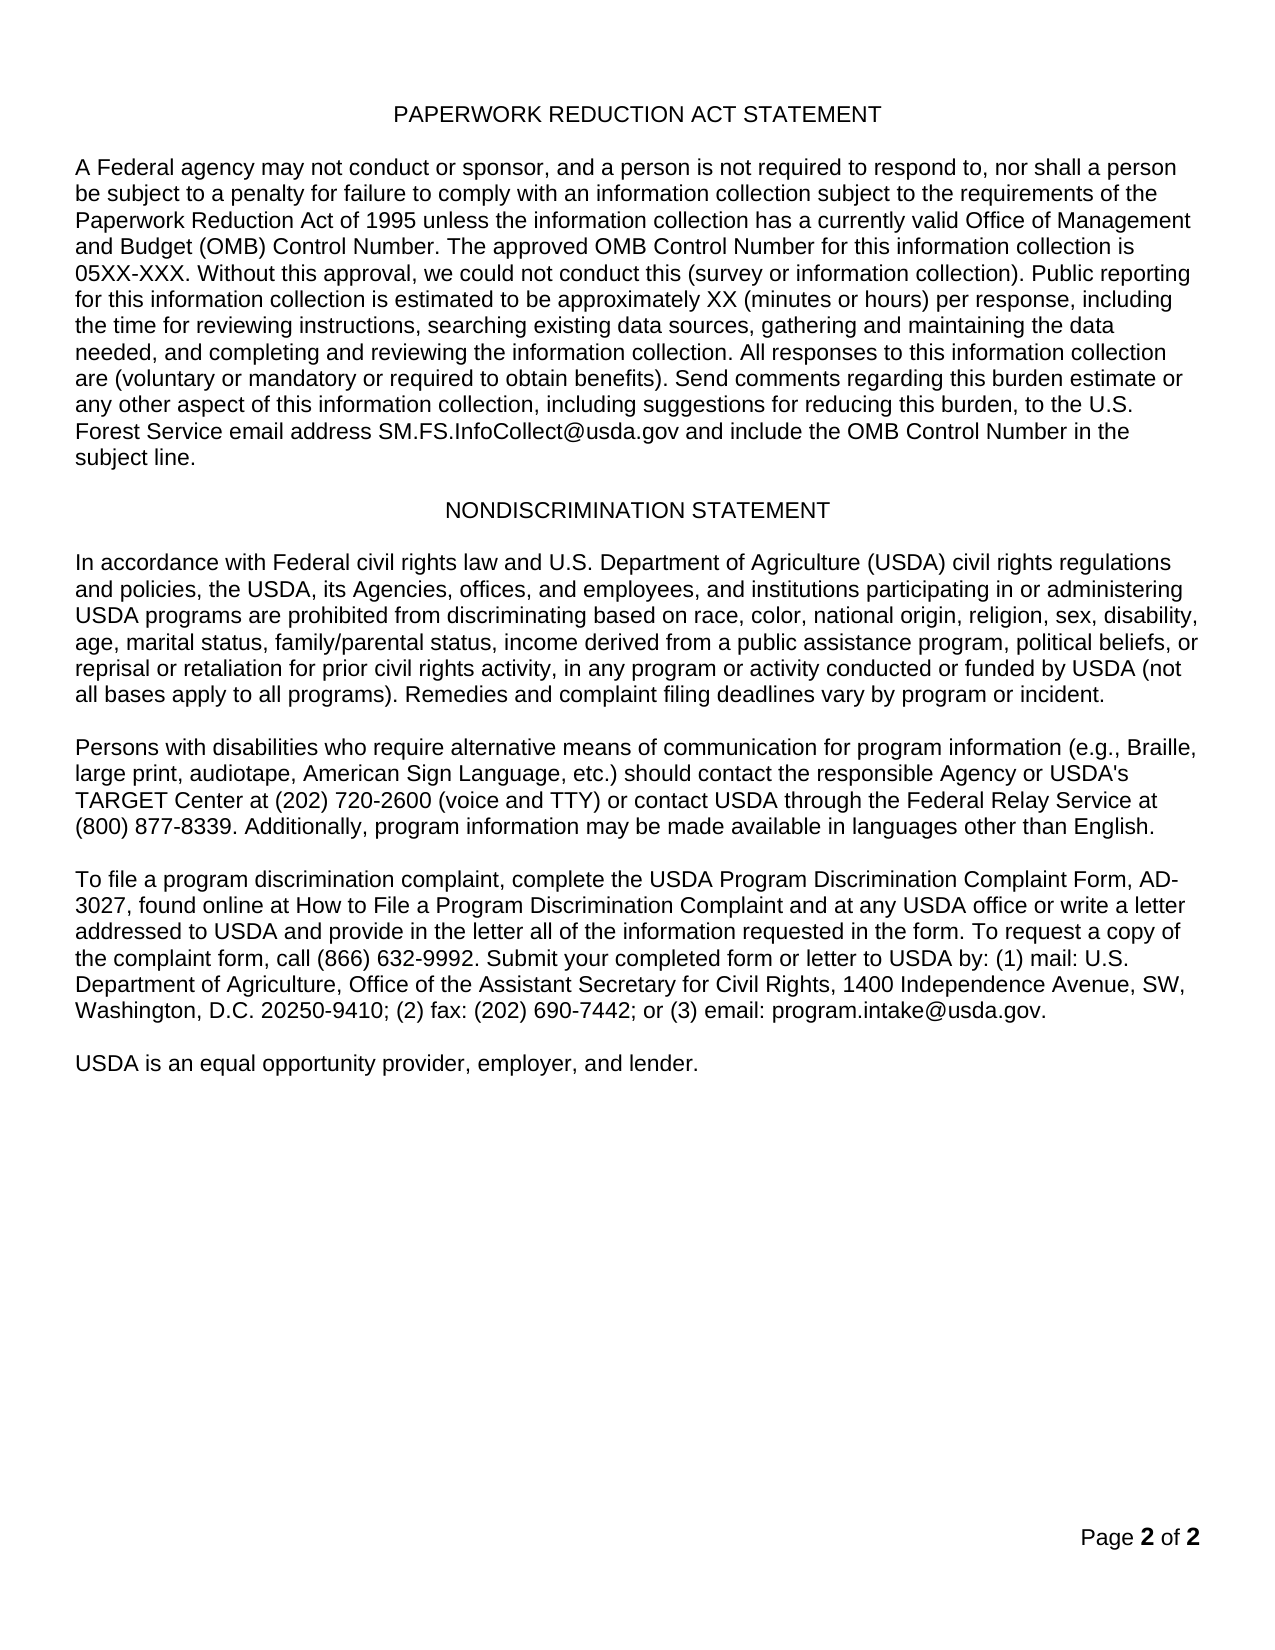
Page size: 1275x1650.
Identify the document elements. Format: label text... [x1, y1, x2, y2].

text NONDISCRIMINATION STATEMENT [75, 497, 1200, 523]
text Persons with disabilities who require alternative means of communication for program information (e.g., Braille, large print, audiotape, American Sign Language, etc.) should contact the responsible Agency or USDA's TARGET Center at (202) 720-2600 (voice and TTY) or contact USDA through the Federal Relay Service at (800) 877-8339. Additionally, program information may be made available in languages other than English. [75, 734, 1200, 839]
text To file a program discrimination complaint, complete the USDA Program Discrimination Complaint Form, AD-3027, found online at How to File a Program Discrimination Complaint and at any USDA office or write a letter addressed to USDA and provide in the letter all of the information requested in the form. To request a copy of the complaint form, call (866) 632-9992. Submit your completed form or letter to USDA by: (1) mail: U.S. Department of Agriculture, Office of the Assistant Secretary for Civil Rights, 1400 Independence Avenue, SW, Washington, D.C. 20250-9410; (2) fax: (202) 690-7442; or (3) email: program.intake@usda.gov. [75, 866, 1200, 1024]
text In accordance with Federal civil rights law and U.S. Department of Agriculture (USDA) civil rights regulations and policies, the USDA, its Agencies, offices, and employees, and institutions participating in or administering USDA programs are prohibited from discriminating based on race, color, national origin, religion, sex, disability, age, marital status, family/parental status, income derived from a public assistance program, political beliefs, or reprisal or retaliation for prior civil rights activity, in any program or activity conducted or funded by USDA (not all bases apply to all programs). Remedies and complaint filing deadlines vary by program or incident. [75, 549, 1200, 707]
text A Federal agency may not conduct or sponsor, and a person is not required to respond to, nor shall a person be subject to a penalty for failure to comply with an information collection subject to the requirements of the Paperwork Reduction Act of 1995 unless the information collection has a currently valid Office of Management and Budget (OMB) Control Number. The approved OMB Control Number for this information collection is 05XX-XXX. Without this approval, we could not conduct this (survey or information collection). Public reporting for this information collection is estimated to be approximately XX (minutes or hours) per response, including the time for reviewing instructions, searching existing data sources, gathering and maintaining the data needed, and completing and reviewing the information collection. All responses to this information collection are (voluntary or mandatory or required to obtain benefits). Send comments regarding this burden estimate or any other aspect of this information collection, including suggestions for reducing this burden, to the U.S. Forest Service email address SM.FS.InfoCollect@usda.gov and include the OMB Control Number in the subject line. [75, 154, 1200, 497]
text USDA is an equal opportunity provider, employer, and lender. [75, 1050, 1200, 1076]
text PAPERWORK REDUCTION ACT STATEMENT [75, 101, 1200, 128]
